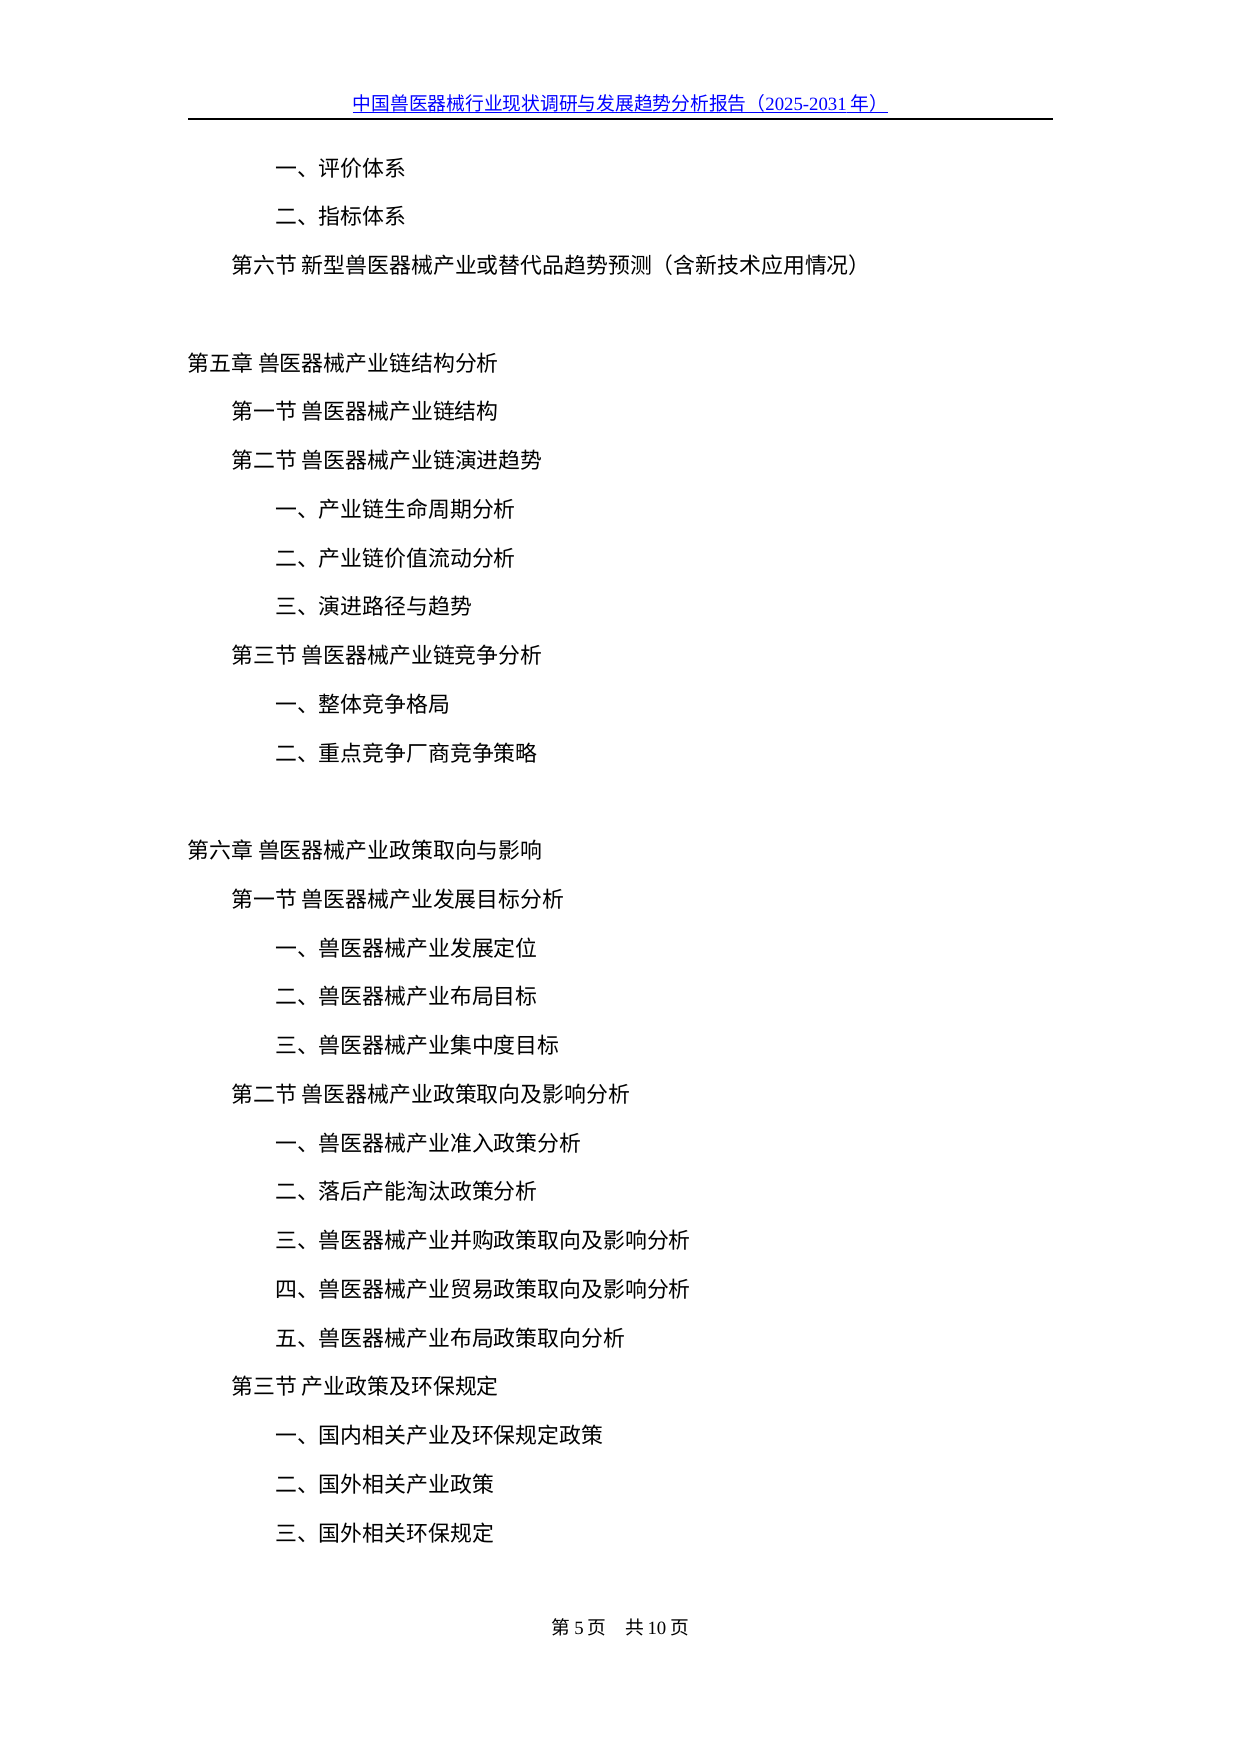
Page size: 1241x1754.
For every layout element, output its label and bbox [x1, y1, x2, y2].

text [187, 150, 1053, 1548]
